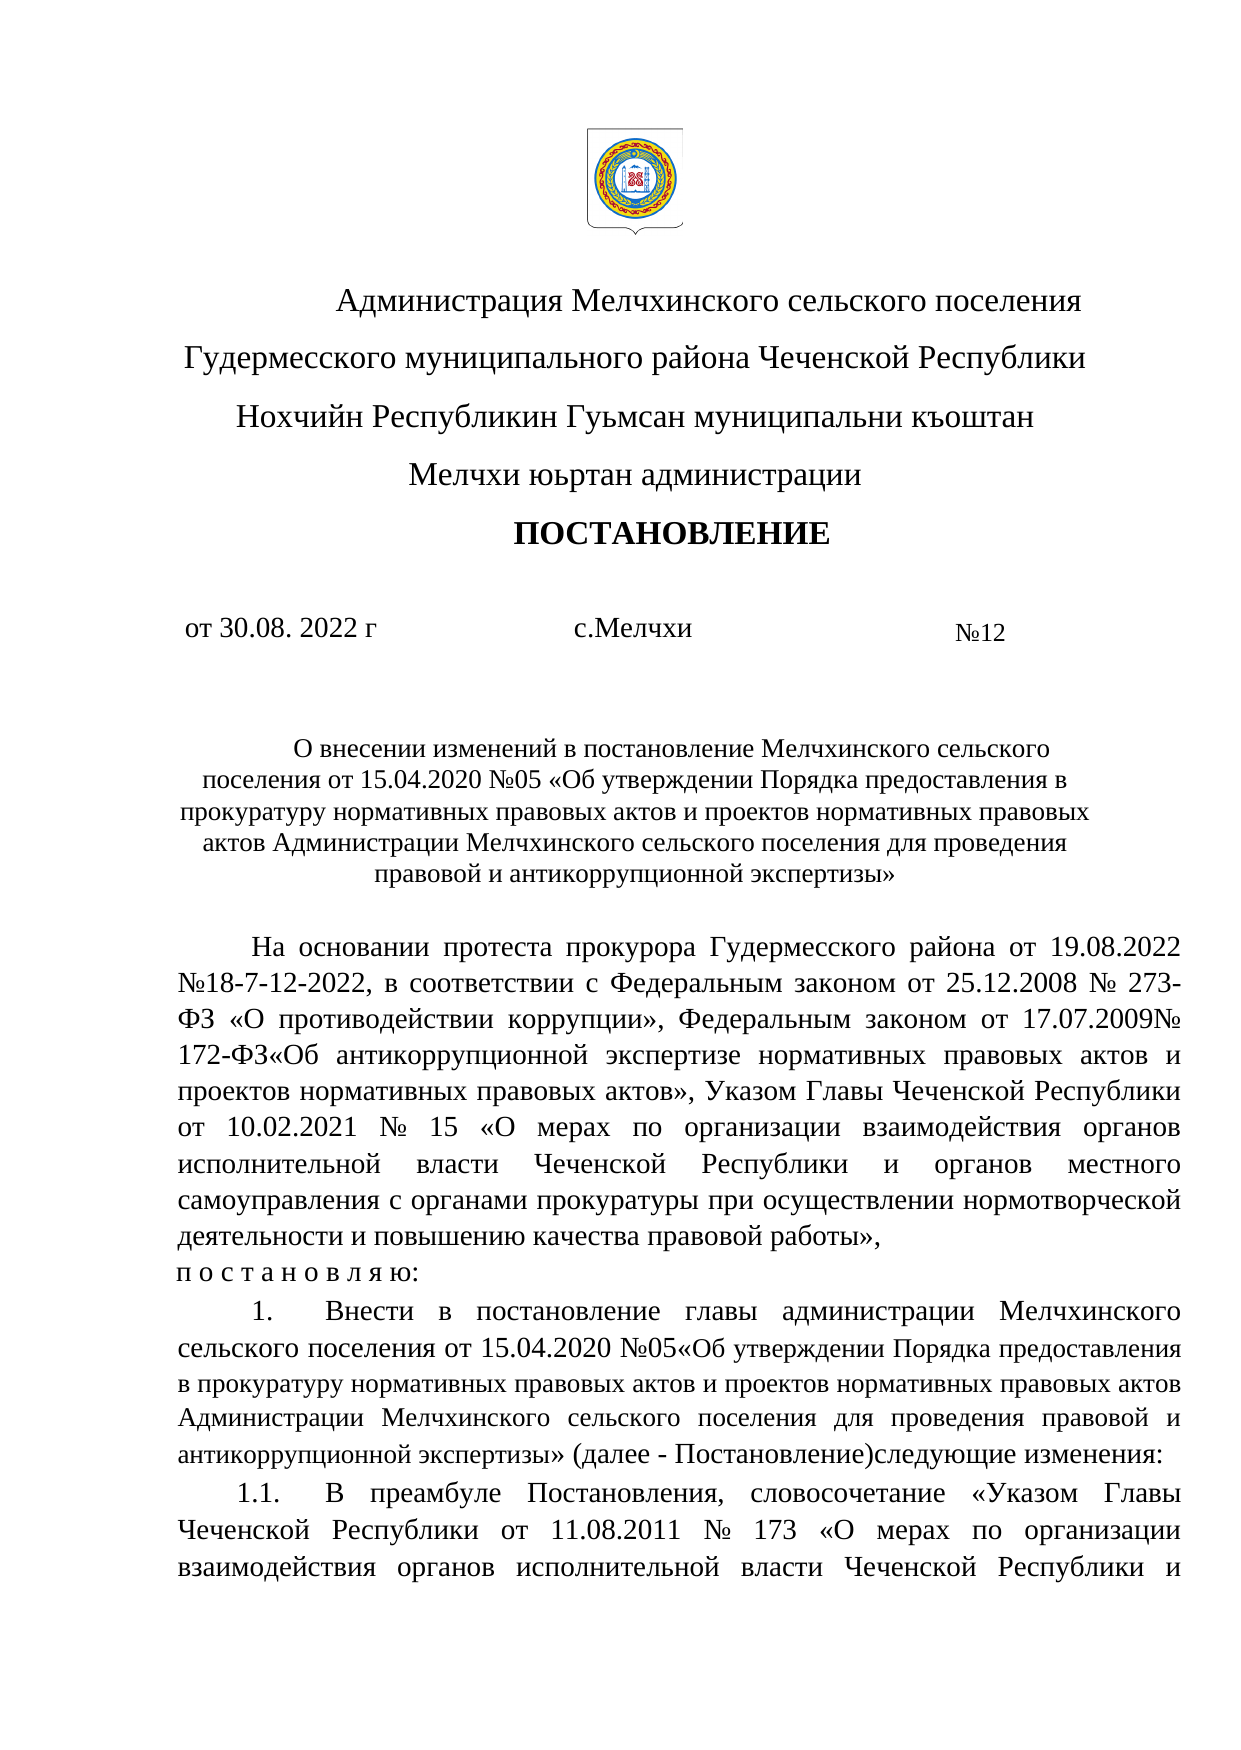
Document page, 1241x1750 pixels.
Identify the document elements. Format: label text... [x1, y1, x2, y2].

text п о с т а н о в л я ю: [176, 1254, 1094, 1288]
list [177, 1475, 1182, 1583]
text Администрация Мелчхинского сельского поселения Гудермесского муниципального района Чеченской Республики [177, 280, 1093, 376]
list Нохчийн Республикин Гуьмсан муниципальни къоштан Мелчхи юьртан администрации [177, 396, 1093, 492]
text На основании протеста прокурора Гудермесского района от 19.08.2022 №18-7-12-2022, в соответствии с Федеральным законом от 25.12.2008 № 273-ФЗ «О противодействии коррупции», Федеральным законом от 17.07.2009№ 172-ФЗ«Об антикоррупционной экспертизе нормативных правовых актов и проектов нормативных правовых актов», Указом Главы Чеченской Республики от 10.02.2021 № 15 «О мерах по организации взаимодействия органов исполнительной власти Чеченской Республики и органов местного самоуправления с органами прокуратуры при осуществлении нормотворческой деятельности и повышению качества правовой работы», [177, 929, 1182, 1252]
text ПОСТАНОВЛЕНИЕ [177, 513, 1093, 551]
text от 30.08. 2022 г с.Мелчхи №12 [177, 596, 1182, 647]
picture [587, 127, 683, 236]
text О внесении изменений в постановление Мелчхинского сельского поселения от 15.04.2020 №05 «Об утверждении Порядка предоставления в прокуратуру нормативных правовых актов и проектов нормативных правовых актов Администрации Мелчхинского сельского поселения для проведения правовой и антикоррупционной экспертизы» [177, 732, 1093, 888]
list Внести в постановление главы администрации Мелчхинского сельского поселения от 15.04.2020 №05«Об утверждении Порядка предоставления в прокуратуру нормативных правовых актов и проектов нормативных правовых актов Администрации Мелчхинского сельского поселения для проведения правовой и антикоррупционной экспертизы» (далее - Постановление)следующие изменения: [177, 1293, 1182, 1470]
